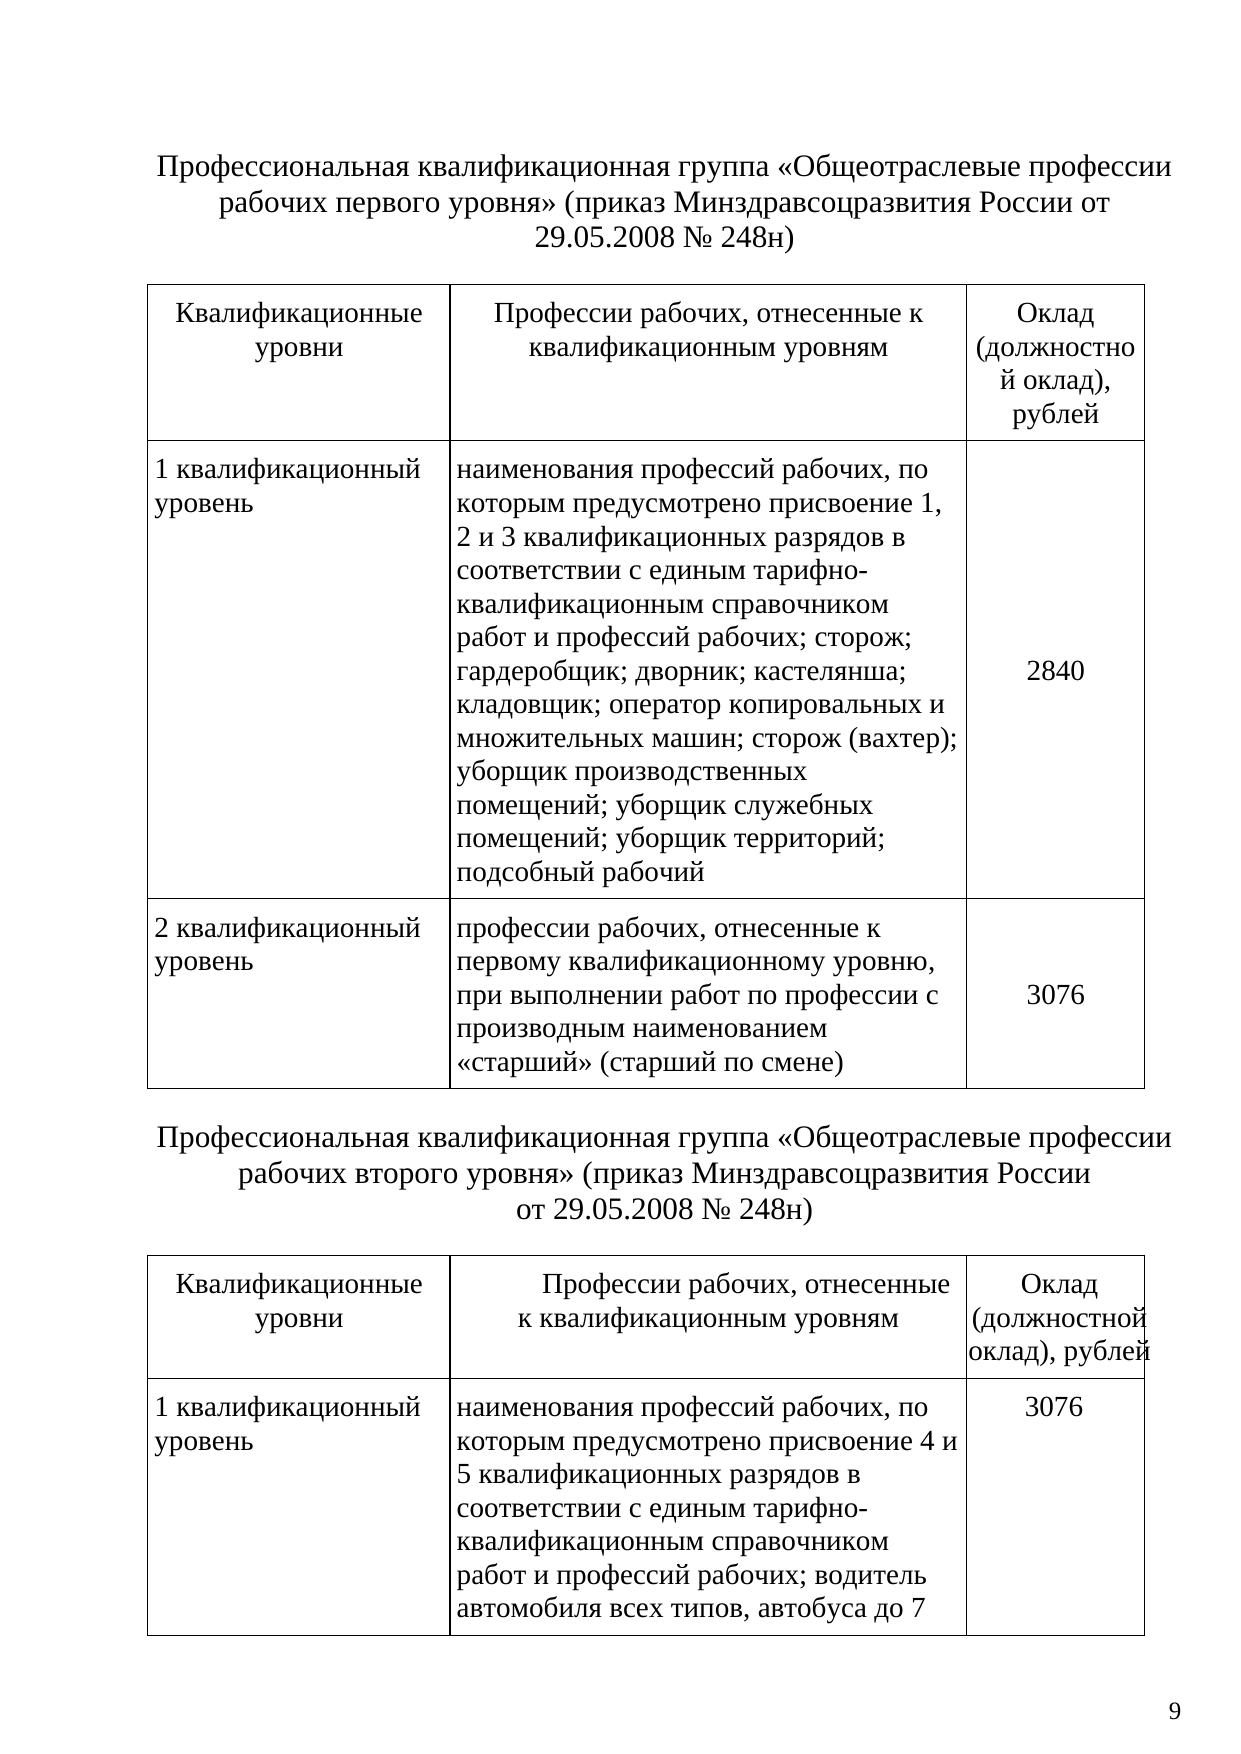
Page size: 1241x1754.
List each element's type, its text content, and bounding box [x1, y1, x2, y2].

text Профессиональная квалификационная группа «Общеотраслевые профессии рабочих первого уровня» (приказ Минздравсоцразвития России от 29.05.2008 № 248н) [148, 147, 1181, 255]
table_cell 2840 [967, 441, 1144, 898]
table_header Профессии рабочих, отнесенные к квалификационным уровням [451, 285, 966, 440]
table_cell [451, 1379, 966, 1634]
table_cell 3076 [967, 1379, 1144, 1634]
table_cell 2 квалификационный уровень [148, 899, 449, 1088]
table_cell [148, 1379, 449, 1634]
table_cell 1 квалификационный уровень [148, 441, 449, 898]
table_header Квалификационные уровни [148, 285, 449, 440]
text Профессиональная квалификационная группа «Общеотраслевые профессии рабочих второго уровня» (приказ Минздравсоцразвития России [148, 1118, 1181, 1190]
table_header Оклад (должностной оклад), рублей [967, 285, 1144, 440]
table_header Квалификационные уровни [148, 1256, 449, 1377]
table_cell наименования профессий рабочих, по которым предусмотрено присвоение 1, 2 и 3 квалификационных разрядов в соответствии с единым тарифно-квалификационным справочником работ и профессий рабочих; сторож; гардеробщик; дворник; кастелянша; кладовщик; оператор копировальных и множительных машин; сторож (вахтер); уборщик производственных помещений; уборщик служебных помещений; уборщик территорий; подсобный рабочий [451, 441, 966, 898]
table_header Профессии рабочих, отнесенные к квалификационным уровням [451, 1256, 966, 1377]
text от 29.05.2008 № 248н) [148, 1190, 1181, 1226]
table_cell профессии рабочих, отнесенные к первому квалификационному уровню, при выполнении работ по профессии с производным наименованием «старший» (старший по смене) [451, 899, 966, 1088]
table_header Оклад (должностной оклад), рублей [967, 1256, 1144, 1377]
table_cell 3076 [967, 899, 1144, 1088]
